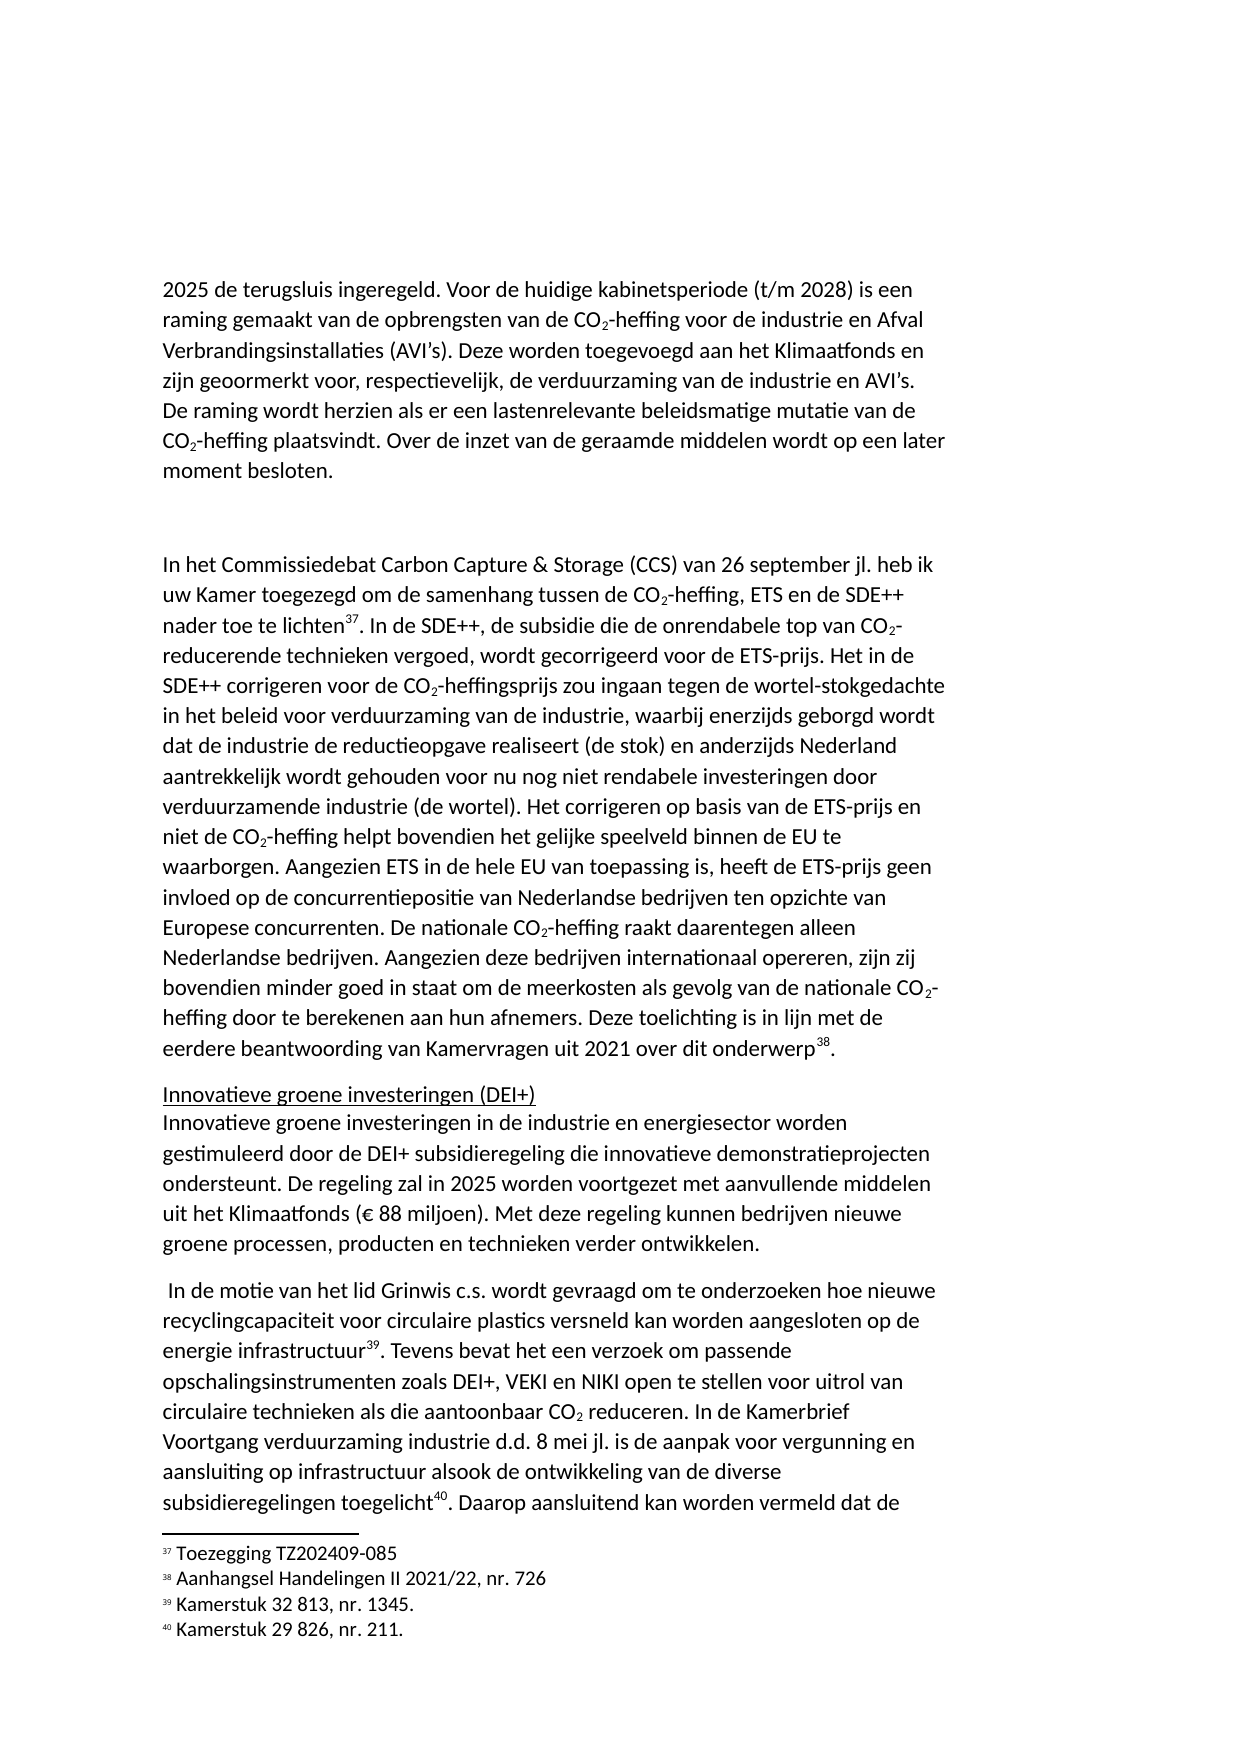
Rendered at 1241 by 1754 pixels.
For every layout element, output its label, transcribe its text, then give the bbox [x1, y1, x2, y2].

text Innovatieve groene investeringen in de industrie en energiesector worden gestimuleerd door de DEI+ subsidieregeling die innovatieve demonstratieprojecten ondersteunt. De regeling zal in 2025 worden voortgezet met aanvullende middelen uit het Klimaatfonds (€ 88 miljoen). Met deze regeling kunnen bedrijven nieuwe groene processen, producten en technieken verder ontwikkelen. [162, 1108, 947, 1257]
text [162, 275, 947, 484]
text In het Commissiedebat Carbon Capture & Storage (CCS) van 26 september jl. heb ik uw Kamer toegezegd om de samenhang tussen de CO2-heffing, ETS en de SDE++ nader toe te lichten. In de SDE++, de subsidie die de onrendabele top van CO2-reducerende technieken vergoed, wordt gecorrigeerd voor de ETS-prijs. Het in de SDE++ corrigeren voor de CO2-heffingsprijs zou ingaan tegen de wortel-stokgedachte in het beleid voor verduurzaming van de industrie, waarbij enerzijds geborgd wordt dat de industrie de reductieopgave realiseert (de stok) en anderzijds Nederland aantrekkelijk wordt gehouden voor nu nog niet rendabele investeringen door verduurzamende industrie (de wortel). Het corrigeren op basis van de ETS-prijs en niet de CO2-heffing helpt bovendien het gelijke speelveld binnen de EU te waarborgen. Aangezien ETS in de hele EU van toepassing is, heeft de ETS-prijs geen invloed op de concurrentiepositie van Nederlandse bedrijven ten opzichte van Europese concurrenten. De nationale CO2-heffing raakt daarentegen alleen Nederlandse bedrijven. Aangezien deze bedrijven internationaal opereren, zijn zij bovendien minder goed in staat om de meerkosten als gevolg van de nationale CO2-heffing door te berekenen aan hun afnemers. Deze toelichting is in lijn met de eerdere beantwoording van Kamervragen uit 2021 over dit onderwerp. [162, 550, 947, 1062]
text Innovatieve groene investeringen (DEI+) [162, 1081, 947, 1108]
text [162, 1276, 947, 1516]
